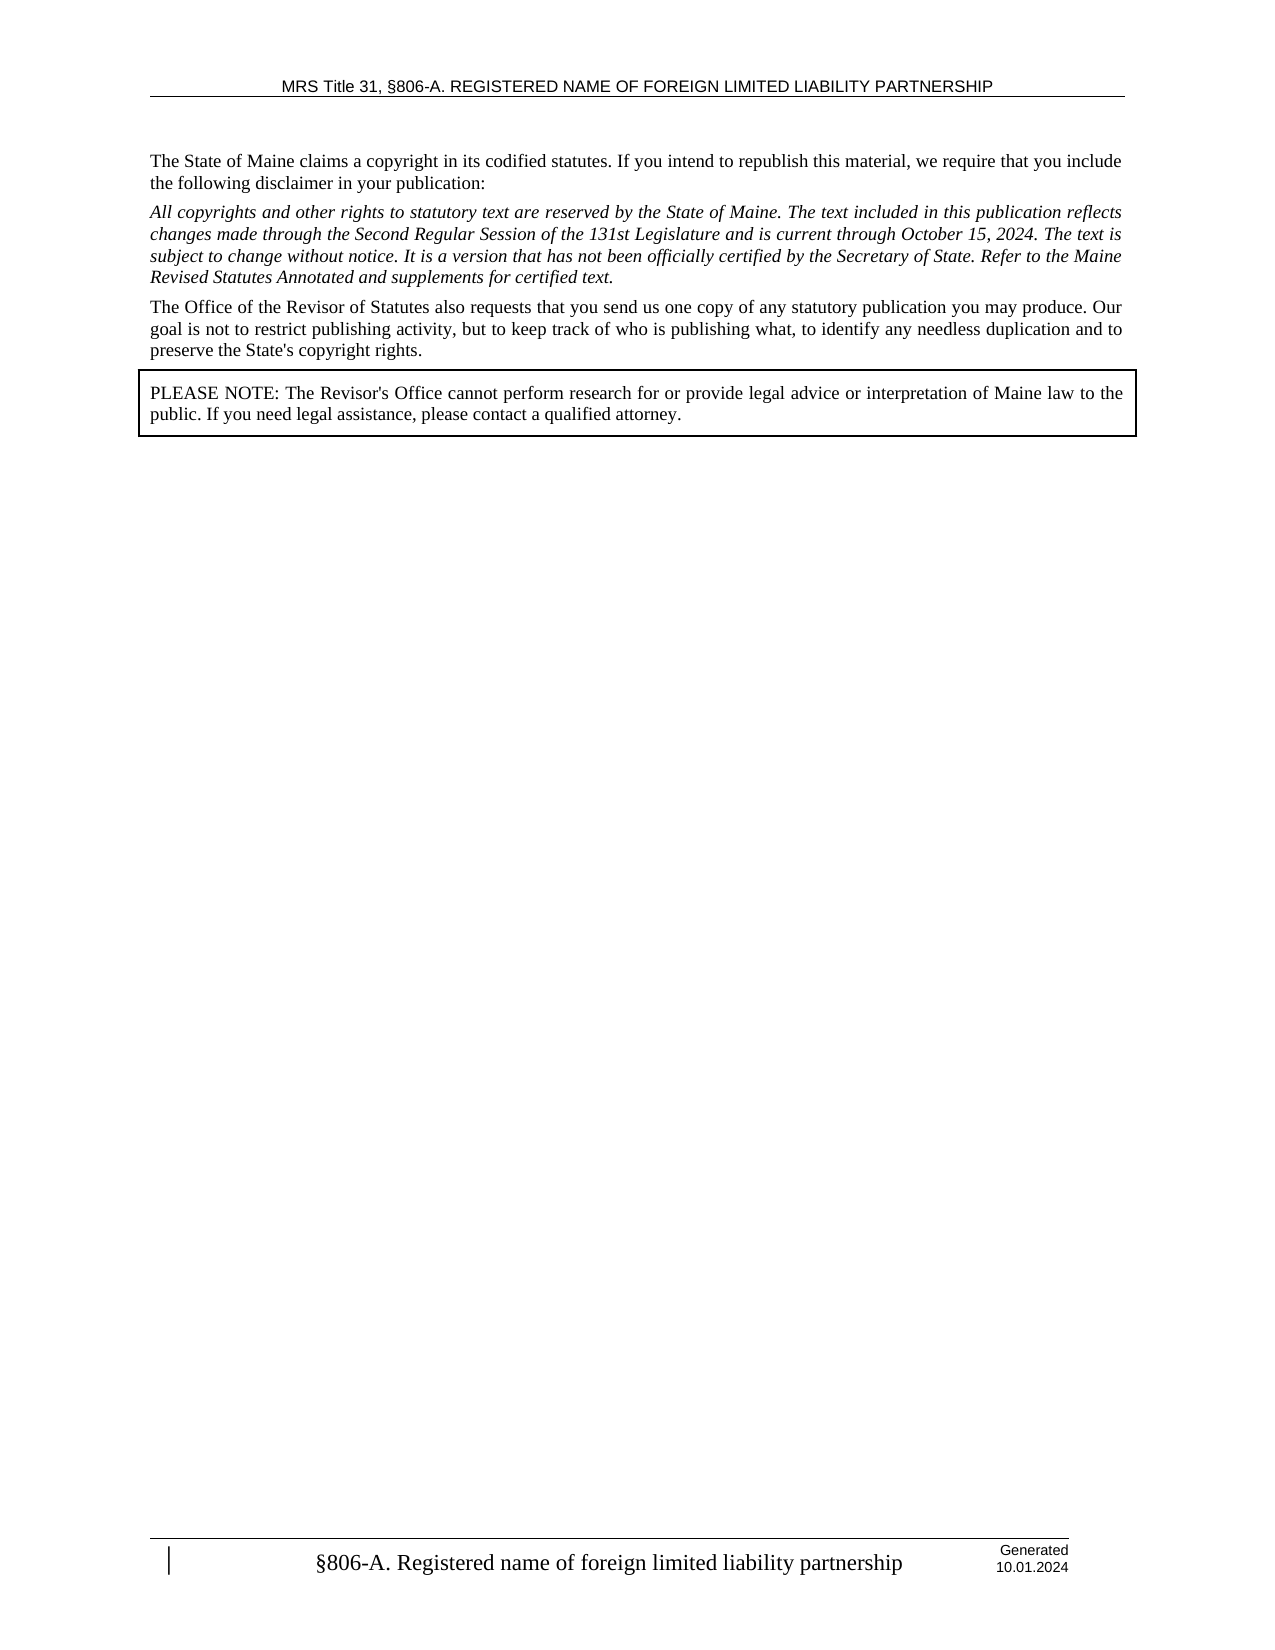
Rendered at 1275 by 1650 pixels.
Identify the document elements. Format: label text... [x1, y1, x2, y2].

text PLEASE NOTE: The Revisor's Office cannot perform research for or provide legal advice or interpretation of Maine law to the public. If you need legal assistance, please contact a qualified attorney. [140, 371, 1135, 435]
text The State of Maine claims a copyright in its codified statutes. If you intend to republish this material, we require that you include the following disclaimer in your publication: [150, 150, 1125, 193]
text All copyrights and other rights to statutory text are reserved by the State of Maine. The text included in this publication reflects changes made through the Second Regular Session of the 131st Legislature and is current through October 15, 2024 . The text is subject to change without notice. It is a version that has not been officially certified by the Secretary of State. Refer to the Maine Revised Statutes Annotated and supplements for certified text. [150, 201, 1125, 288]
text The Office of the Revisor of Statutes also requests that you send us one copy of any statutory publication you may produce. Our goal is not to restrict publishing activity, but to keep track of who is publishing what, to identify any needless duplication and to preserve the State's copyright rights. [150, 296, 1125, 361]
